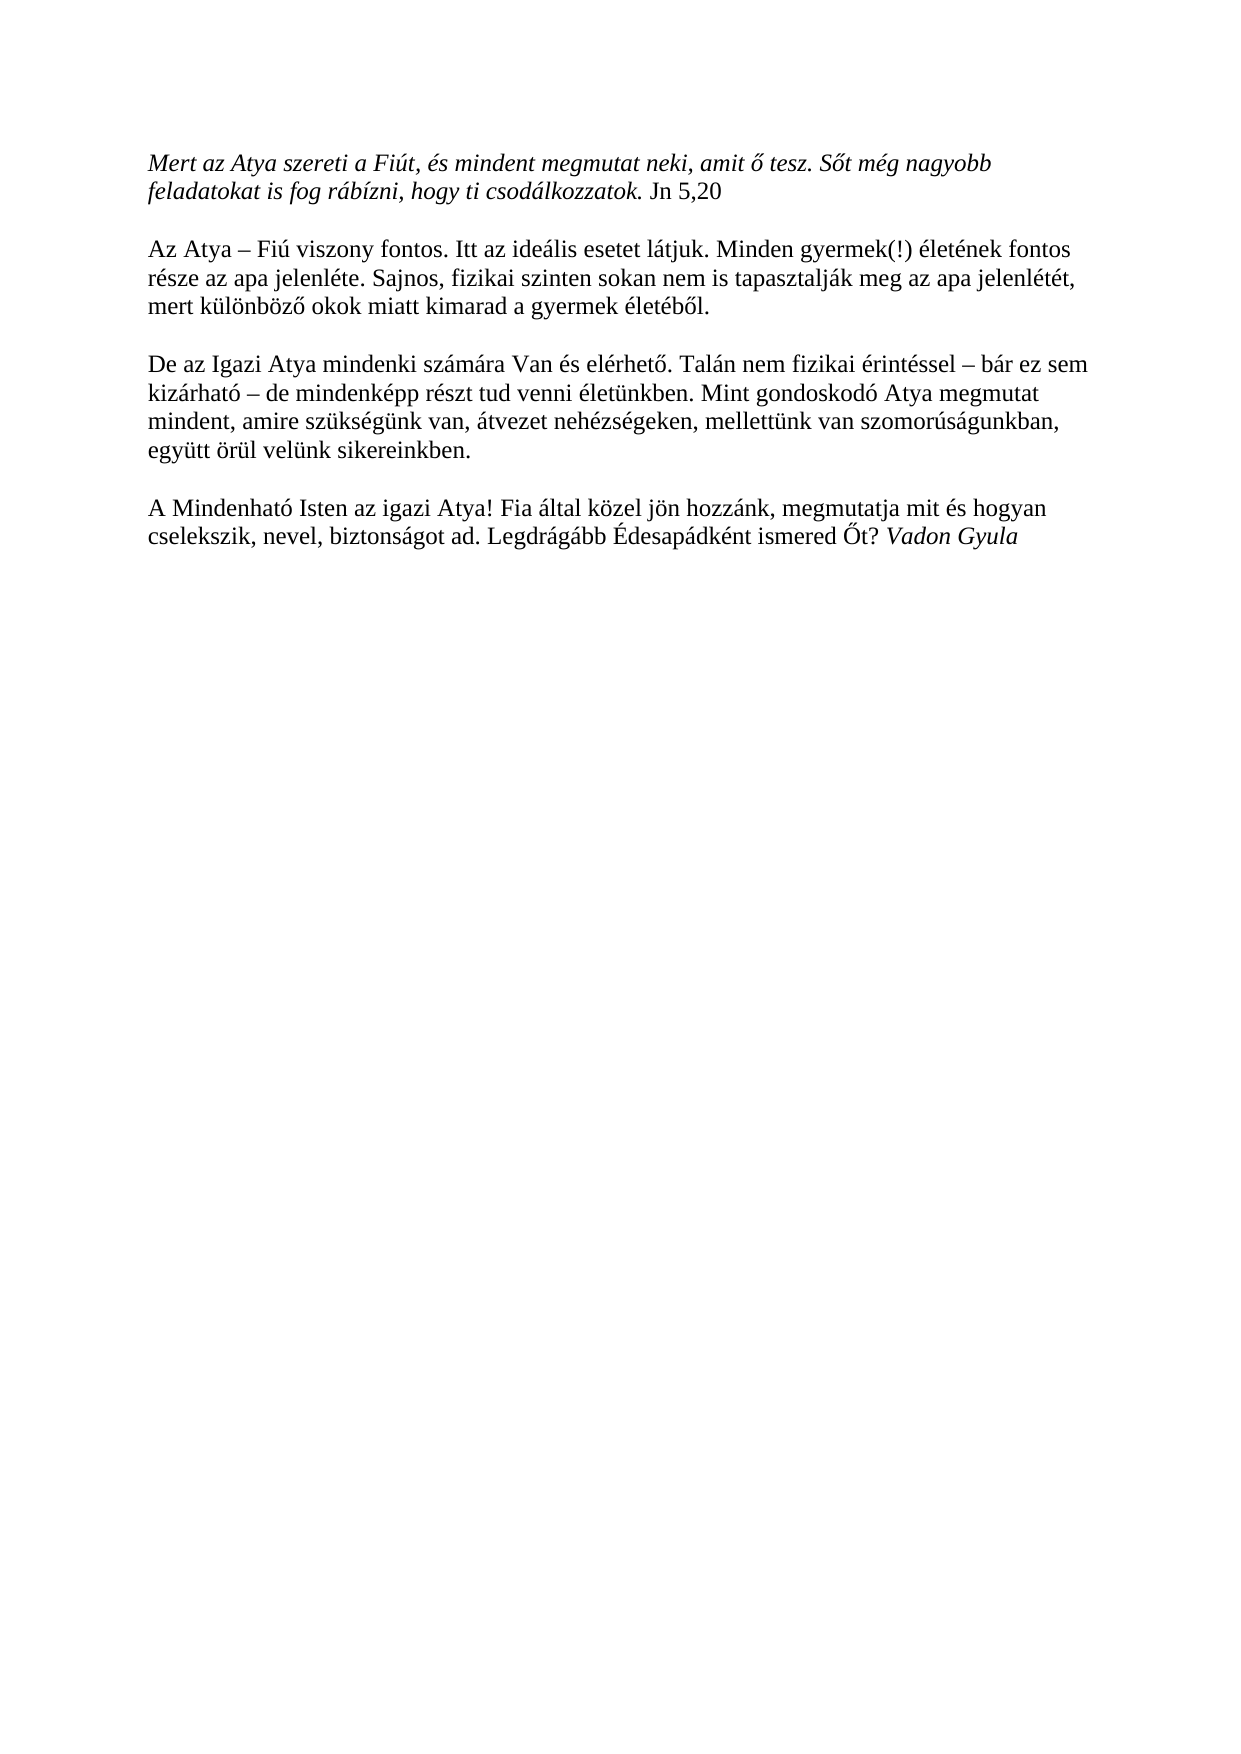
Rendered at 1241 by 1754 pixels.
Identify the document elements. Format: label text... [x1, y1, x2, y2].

text Az Atya – Fiú viszony fontos. Itt az ideális esetet látjuk. Minden gyermek(!) életének fontos része az apa jelenléte. Sajnos, fizikai szinten sokan nem is tapasztalják meg az apa jelenlétét, mert különböző okok miatt kimarad a gyermek életéből. [148, 234, 1093, 320]
text Mert az Atya szereti a Fiút, és mindent megmutat neki, amit ő tesz. Sőt még nagyobb feladatokat is fog rábízni, hogy ti csodálkozzatok. Jn 5,20 [148, 148, 1093, 205]
text De az Igazi Atya mindenki számára Van és elérhető. Talán nem fizikai érintéssel – bár ez sem kizárható – de mindenképp részt tud venni életünkben. Mint gondoskodó Atya megmutat mindent, amire szükségünk van, átvezet nehézségeken, mellettünk van szomorúságunkban, együtt örül velünk sikereinkben. [148, 349, 1093, 464]
text A Mindenható Isten az igazi Atya! Fia által közel jön hozzánk, megmutatja mit és hogyan cselekszik, nevel, biztonságot ad. Legdrágább Édesapádként ismered Őt? Vadon Gyula [148, 493, 1093, 550]
